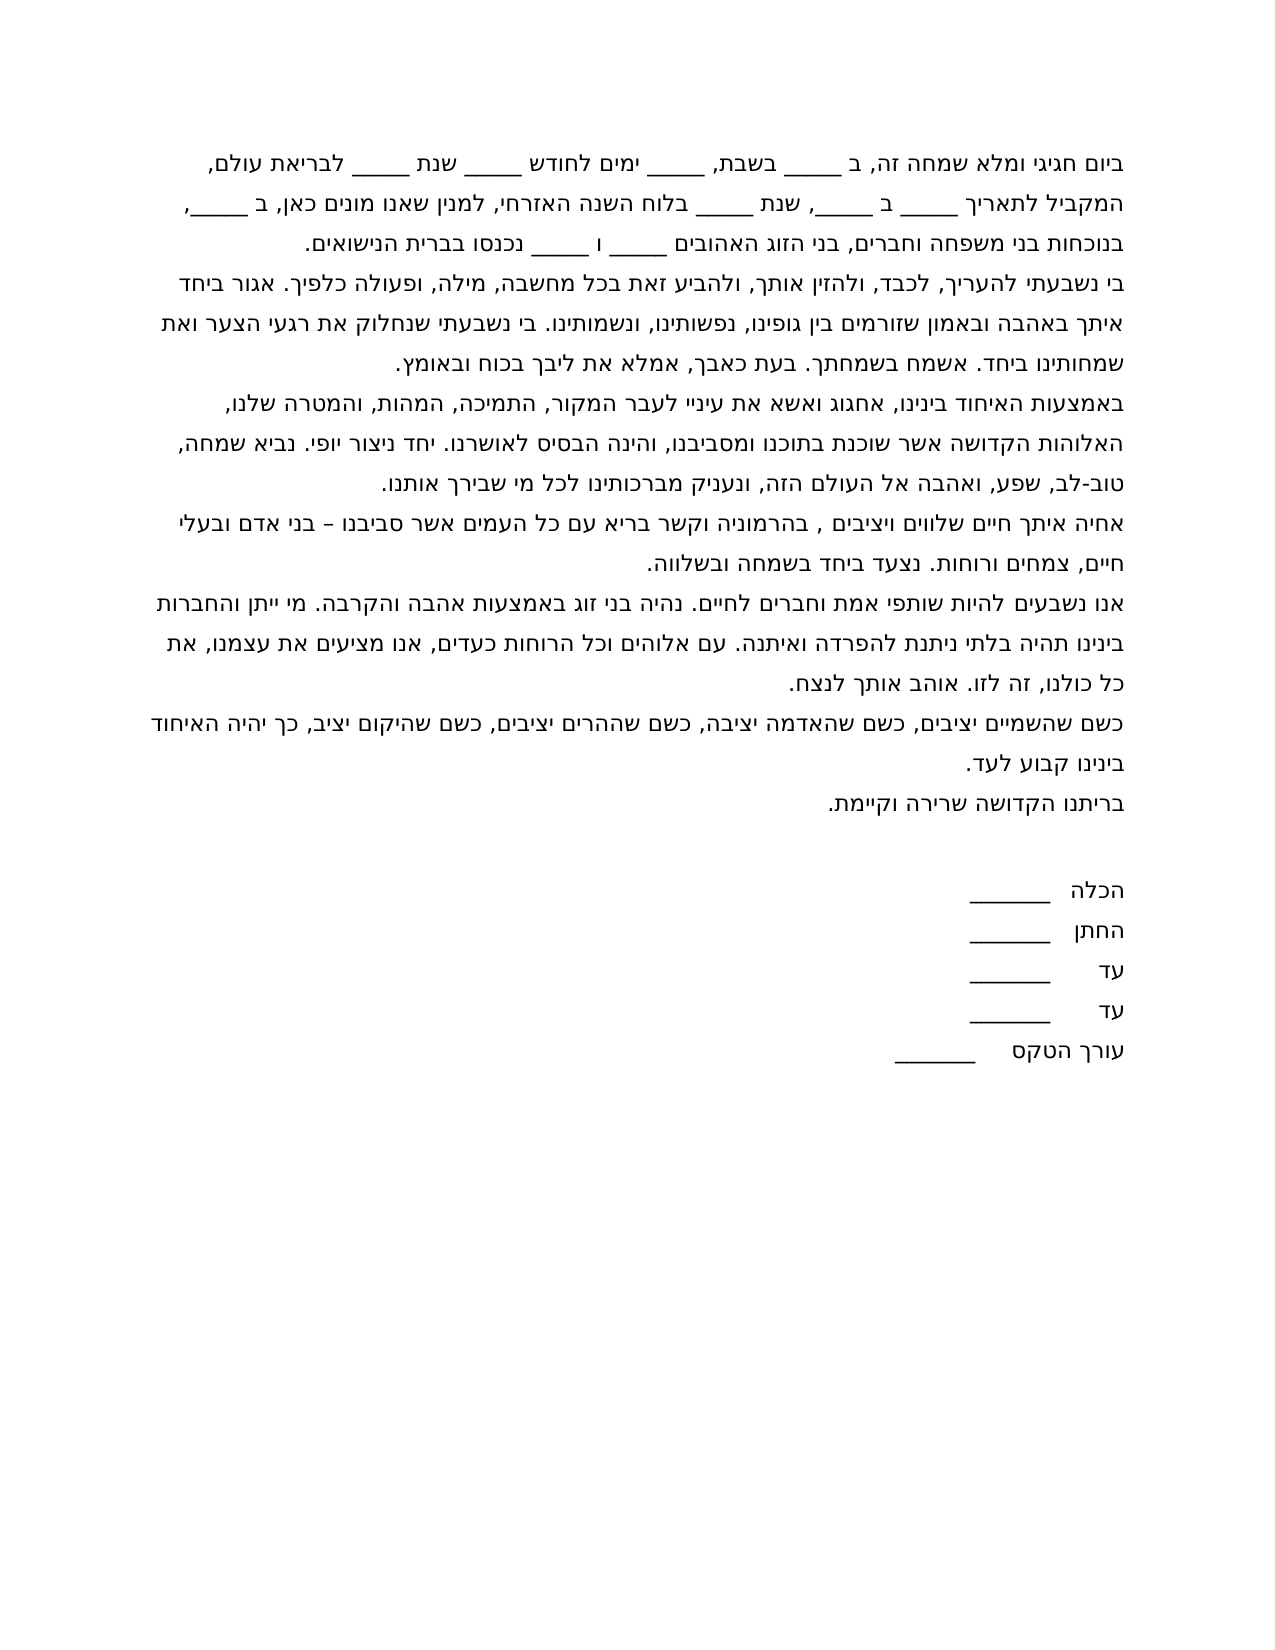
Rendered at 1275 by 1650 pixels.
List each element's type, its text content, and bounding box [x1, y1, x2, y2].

text כשם שהשמיים יציבים, כשם שהאדמה יציבה, כשם שההרים יציבים, כשם שהיקום יציב, כך יהיה האיחוד בינינו קבוע לעד. [150, 710, 1125, 777]
text אנו נשבעים להיות שותפי אמת וחברים לחיים. נהיה בני זוג באמצעות אהבה והקרבה. מי ייתן והחברות בינינו תהיה בלתי ניתנת להפרדה ואיתנה. עם אלוהים וכל הרוחות כעדים, אנו מציעים את עצמנו, את כל כולנו, זה לזו. אוהב אותך לנצח. [150, 590, 1125, 697]
text ביום חגיגי ומלא שמחה זה, ב _____ בשבת, _____ ימים לחודש _____ שנת _____ לבריאת עולם, המקביל לתאריך _____ ב _____, שנת _____ בלוח השנה האזרחי, למנין שאנו מונים כאן, ב _____, בנוכחות בני משפחה וחברים, בני הזוג האהובים _____ ו _____ נכנסו בברית הנישואים. [150, 150, 1125, 257]
text עורך הטקס _______ [150, 1037, 1125, 1063]
text עד _______ [150, 997, 1125, 1023]
text בי נשבעתי להעריך, לכבד, ולהזין אותך, ולהביע זאת בכל מחשבה, מילה, ופעולה כלפיך. אגור ביחד איתך באהבה ובאמון שזורמים בין גופינו, נפשותינו, ונשמותינו. בי נשבעתי שנחלוק את רגעי הצער ואת שמחותינו ביחד. אשמח בשמחתך. בעת כאבך, אמלא את ליבך בכוח ובאומץ. [150, 270, 1125, 377]
text באמצעות האיחוד בינינו, אחגוג ואשא את עיניי לעבר המקור, התמיכה, המהות, והמטרה שלנו, האלוהות הקדושה אשר שוכנת בתוכנו ומסביבנו, והינה הבסיס לאושרנו. יחד ניצור יופי. נביא שמחה, טוב-לב, שפע, ואהבה אל העולם הזה, ונעניק מברכותינו לכל מי שבירך אותנו. [150, 390, 1125, 497]
text אחיה איתך חיים שלווים ויציבים , בהרמוניה וקשר בריא עם כל העמים אשר סביבנו – בני אדם ובעלי חיים, צמחים ורוחות. נצעד ביחד בשמחה ובשלווה. [150, 510, 1125, 577]
text עד _______ [150, 957, 1125, 983]
text בריתנו הקדושה שרירה וקיימת. [150, 790, 1125, 817]
text הכלה _______ [150, 877, 1125, 903]
text החתן _______ [150, 917, 1125, 943]
